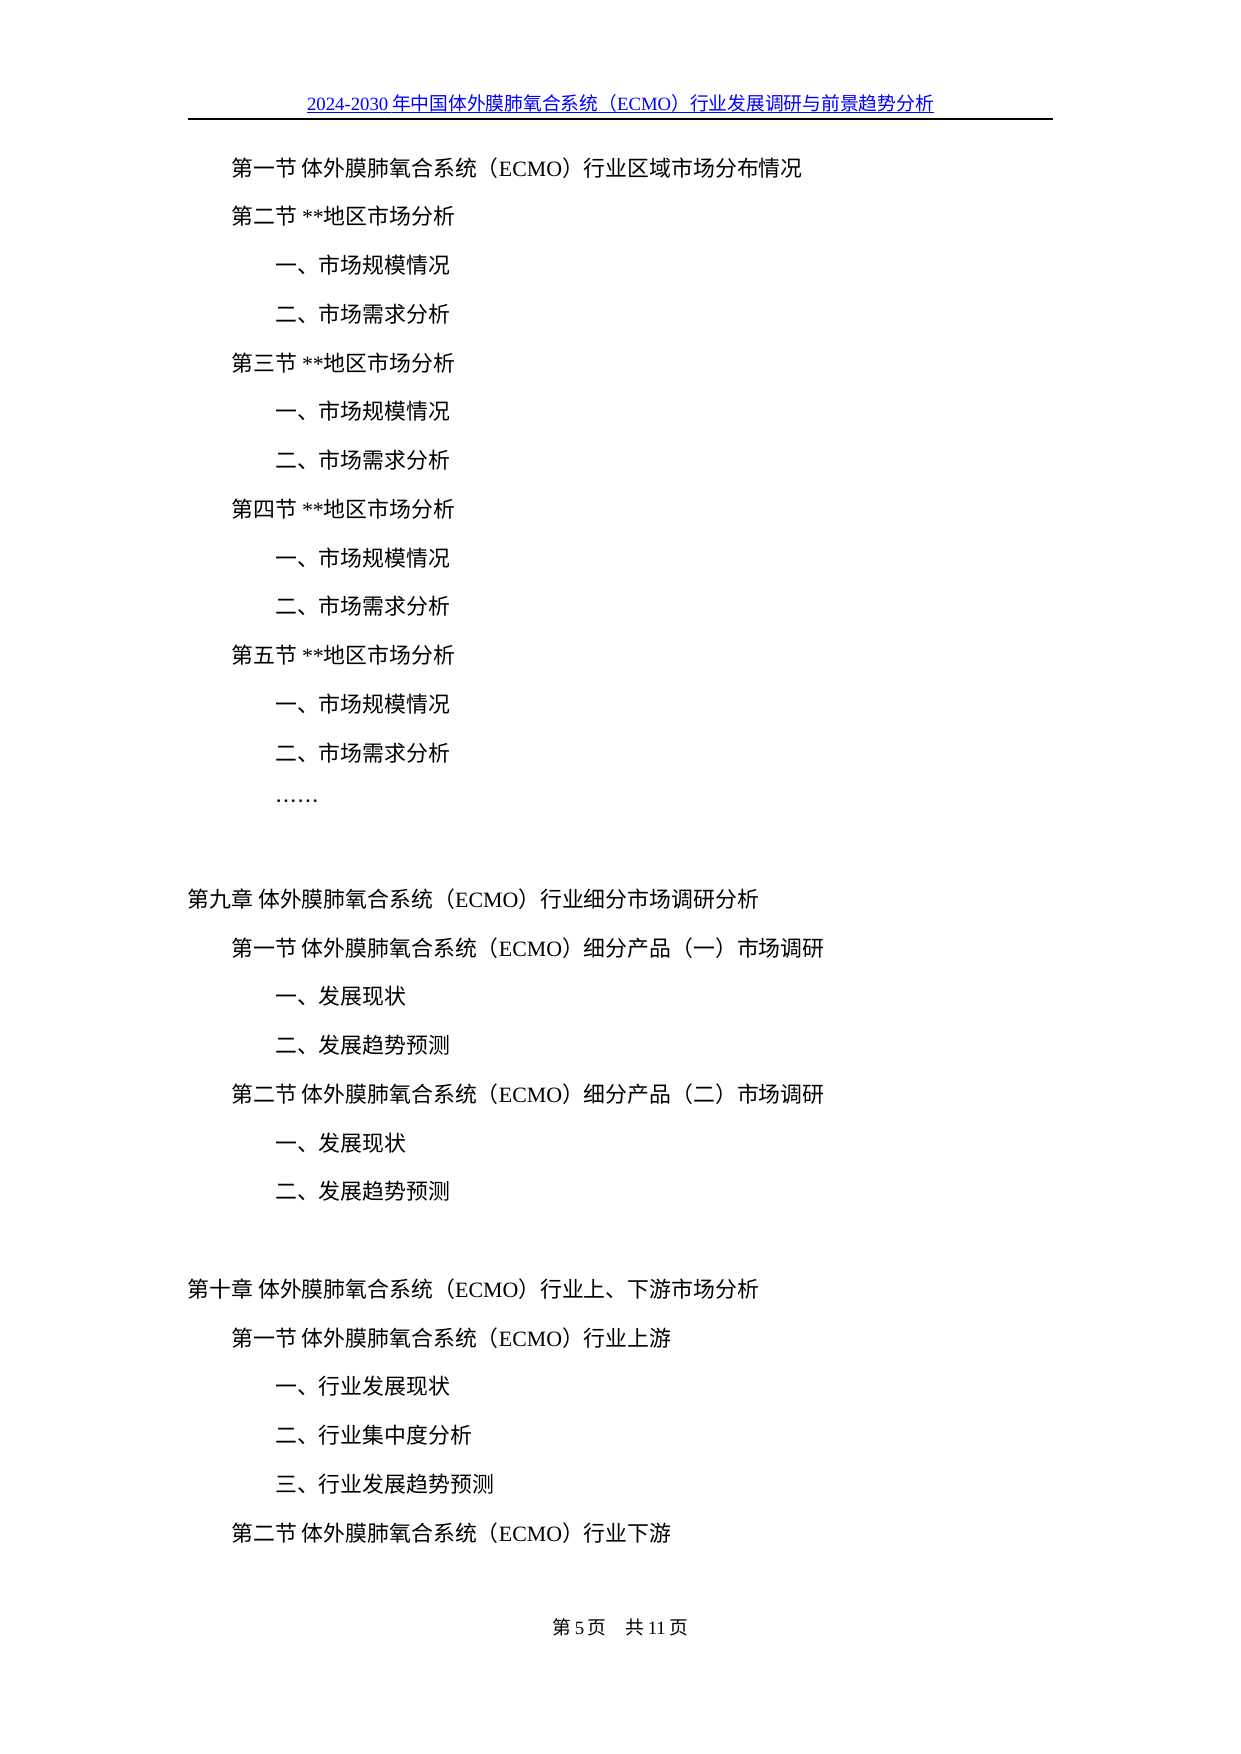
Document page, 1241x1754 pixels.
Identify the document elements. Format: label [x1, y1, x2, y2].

text [187, 150, 1053, 1548]
